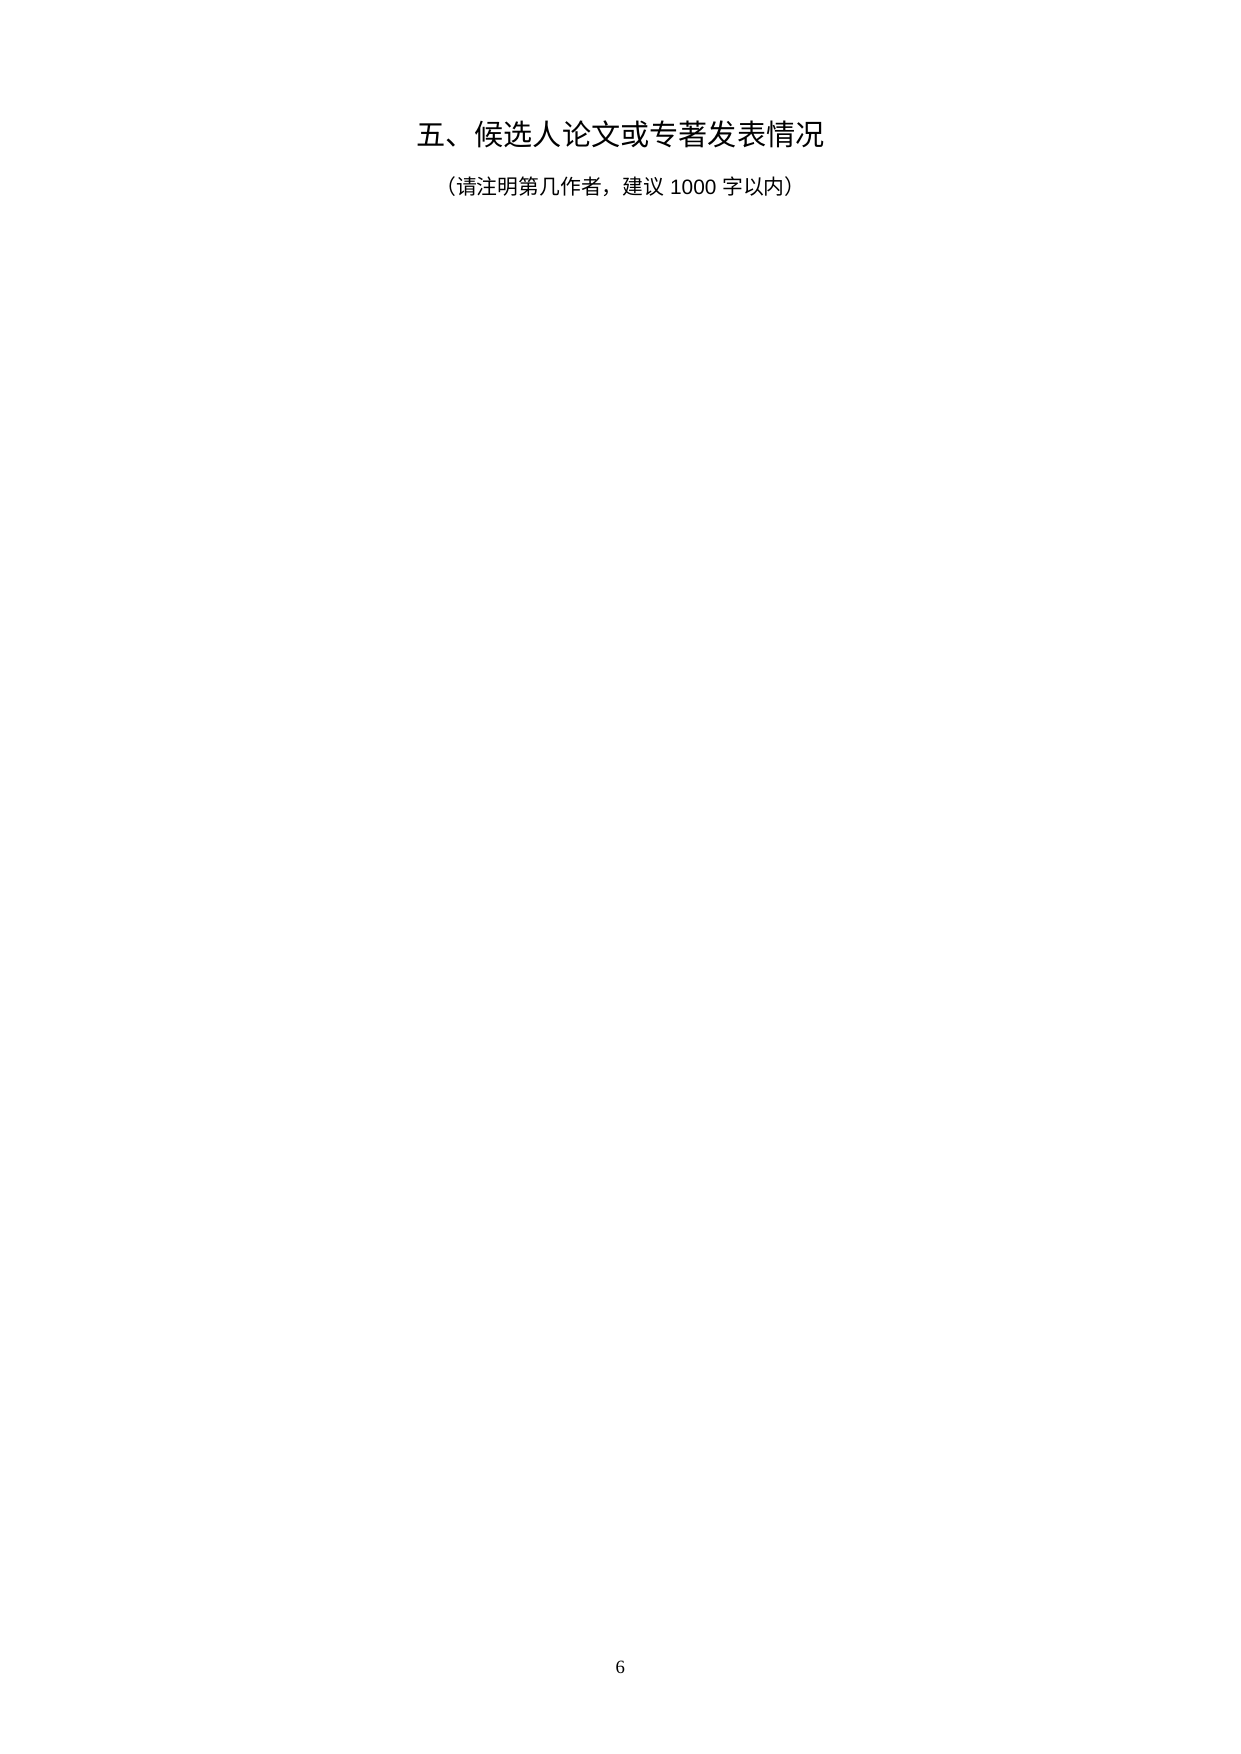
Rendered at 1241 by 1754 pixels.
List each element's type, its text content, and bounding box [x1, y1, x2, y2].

text （请注明第几作者，建议 1000 字以内） [150, 174, 1090, 200]
text 6 [150, 1656, 1090, 1678]
text 五、候选人论文或专著发表情况 [150, 119, 1090, 152]
